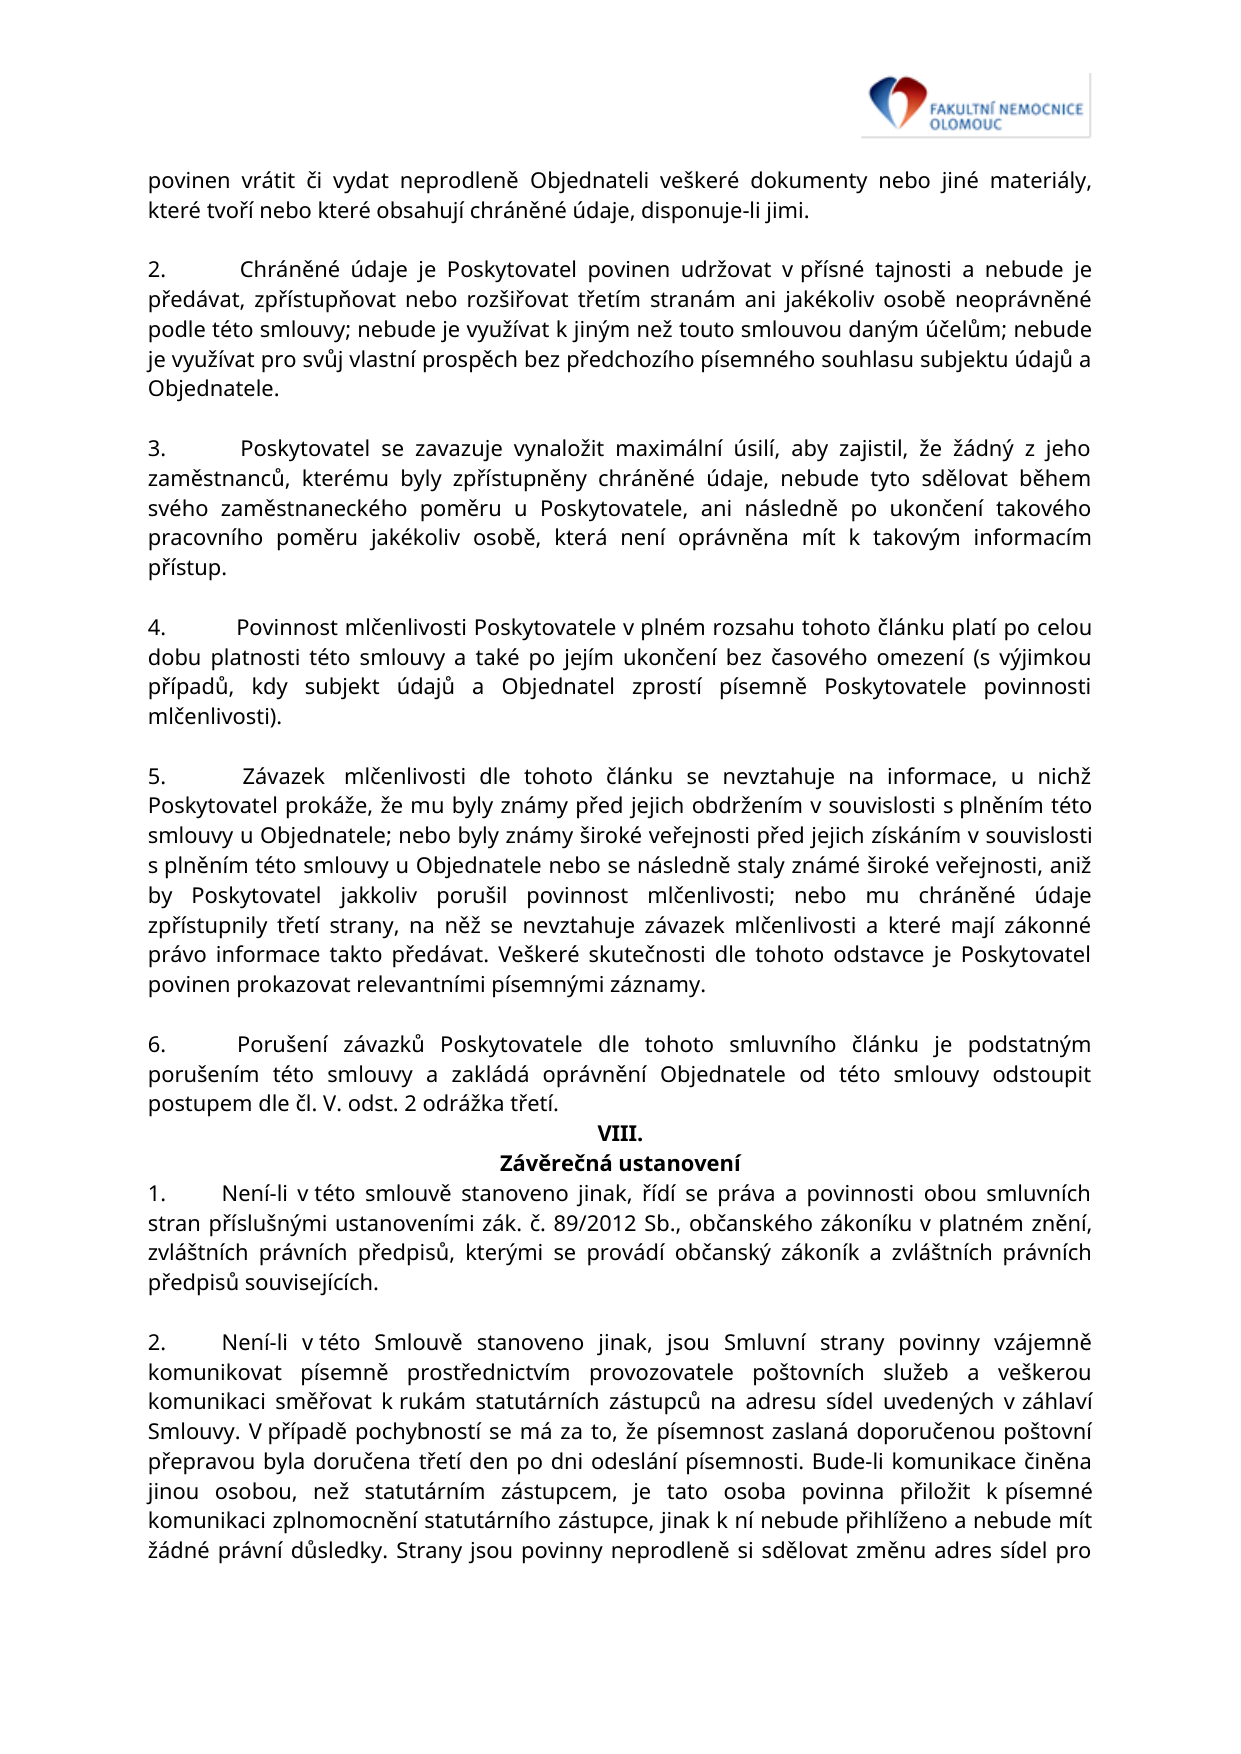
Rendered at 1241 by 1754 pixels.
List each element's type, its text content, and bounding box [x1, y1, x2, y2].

picture [861, 73, 1093, 140]
text 1. Není-li v této smlouvě stanoveno jinak, řídí se práva a povinnosti obou smluvních stran příslušnými ustanoveními zák. č. 89/2012 Sb., občanského zákoníku v platném znění, zvláštních právních předpisů, kterými se provádí občanský zákoník a zvláštních právních předpisů souvisejících. [148, 1178, 1093, 1297]
text VIII. [148, 1118, 1093, 1148]
text 3. Poskytovatel se zavazuje vynaložit maximální úsilí, aby zajistil, že žádný z jeho zaměstnanců, kterému byly zpřístupněny chráněné údaje, nebude tyto sdělovat během svého zaměstnaneckého poměru u Poskytovatele, ani následně po ukončení takového pracovního poměru jakékoliv osobě, která není oprávněna mít k takovým informacím přístup. [148, 433, 1093, 582]
text Závěrečná ustanovení [148, 1148, 1093, 1178]
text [148, 165, 1093, 224]
text 5. Závazek mlčenlivosti dle tohoto článku se nevztahuje na informace, u nichž Poskytovatel prokáže, že mu byly známy před jejich obdržením v souvislosti s plněním této smlouvy u Objednatele; nebo byly známy široké veřejnosti před jejich získáním v souvislosti s plněním této smlouvy u Objednatele nebo se následně staly známé široké veřejnosti, aniž by Poskytovatel jakkoliv porušil povinnost mlčenlivosti; nebo mu chráněné údaje zpřístupnily třetí strany, na něž se nevztahuje závazek mlčenlivosti a které mají zákonné právo informace takto předávat. Veškeré skutečnosti dle tohoto odstavce je Poskytovatel povinen prokazovat relevantními písemnými záznamy. [148, 761, 1093, 999]
text 4. Povinnost mlčenlivosti Poskytovatele v plném rozsahu tohoto článku platí po celou dobu platnosti této smlouvy a také po jejím ukončení bez časového omezení (s výjimkou případů, kdy subjekt údajů a Objednatel zprostí písemně Poskytovatele povinnosti mlčenlivosti). [148, 612, 1093, 731]
text 6. Porušení závazků Poskytovatele dle tohoto smluvního článku je podstatným porušením této smlouvy a zakládá oprávnění Objednatele od této smlouvy odstoupit postupem dle čl. V. odst. 2 odrážka třetí. [148, 1029, 1093, 1118]
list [148, 1327, 1093, 1565]
text 2. Chráněné údaje je Poskytovatel povinen udržovat v přísné tajnosti a nebude je předávat, zpřístupňovat nebo rozšiřovat třetím stranám ani jakékoliv osobě neoprávněné podle této smlouvy; nebude je využívat k jiným než touto smlouvou daným účelům; nebude je využívat pro svůj vlastní prospěch bez předchozího písemného souhlasu subjektu údajů a Objednatele. [148, 254, 1093, 403]
